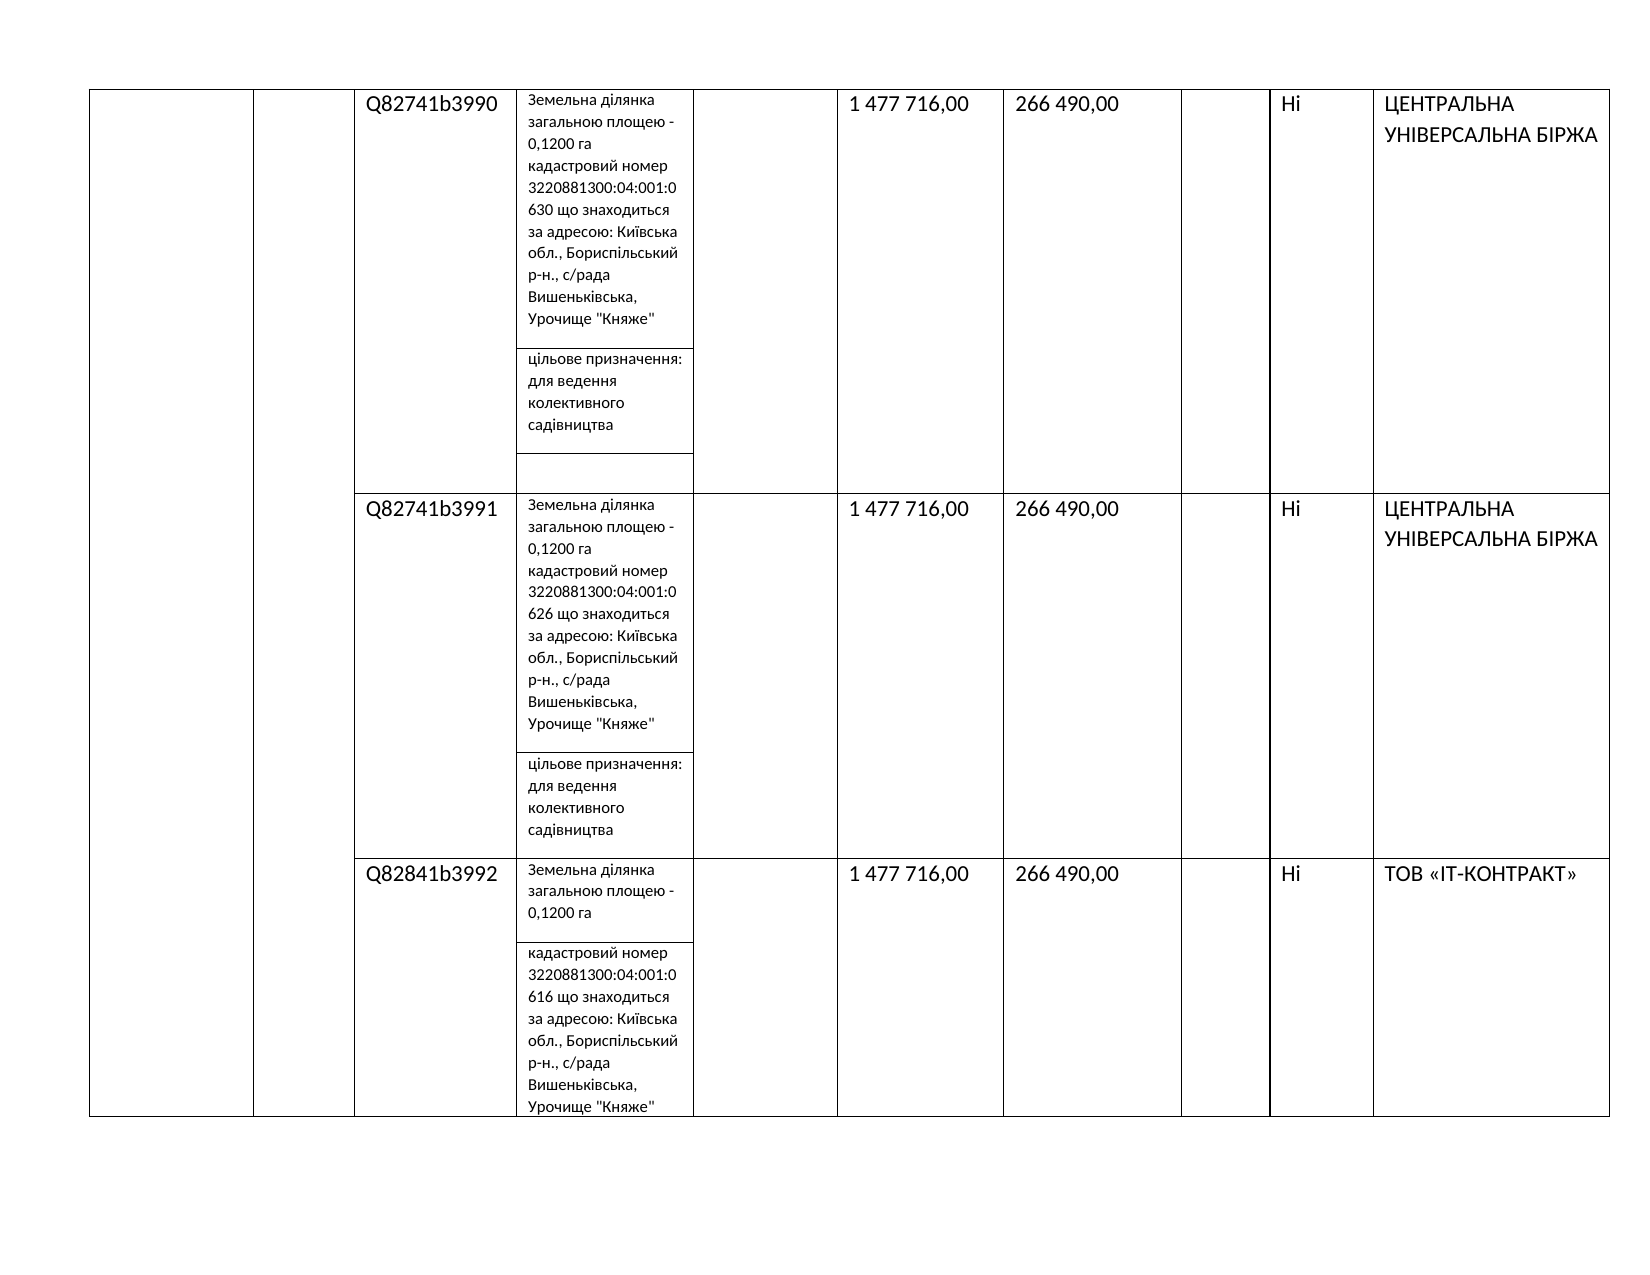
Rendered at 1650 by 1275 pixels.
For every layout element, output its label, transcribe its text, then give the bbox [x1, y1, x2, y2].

table_cell [1182, 494, 1269, 858]
table_cell Земельна ділянка загальною площею - 0,1200 га [517, 859, 693, 942]
table_cell ТОВ «ІТ-КОНТРАКТ» [1374, 859, 1609, 1116]
table_cell 1 477 716,00 [838, 90, 1003, 493]
table_cell Q82741b3991 [355, 494, 516, 858]
table_cell Земельна ділянка загальною площею - 0,1200 га кадастровий номер 3220881300:04:001:0630 що знаходиться за адресою: Київська обл., Бориспільський р-н., с/рада Вишеньківська, Урочище "Княже" [517, 90, 693, 347]
table_cell ЦЕНТРАЛЬНА УНІВЕРСАЛЬНА БІРЖА [1374, 494, 1609, 858]
table_cell Ні [1271, 90, 1373, 493]
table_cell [1374, 90, 1609, 493]
table_cell [517, 454, 693, 493]
table_cell [694, 494, 837, 858]
table_cell 1 477 716,00 [838, 859, 1003, 1116]
table_cell 266 490,00 [1004, 90, 1181, 493]
table_cell Ні [1271, 859, 1373, 1116]
table_cell Q82841b3992 [355, 859, 516, 1116]
table_cell Ні [1271, 494, 1373, 858]
table_cell 1 477 716,00 [838, 494, 1003, 858]
table_cell 266 490,00 [1004, 859, 1181, 1116]
table_cell [694, 859, 837, 1116]
table_cell [1182, 90, 1269, 493]
table_cell цільове призначення: для ведення колективного садівництва [517, 753, 693, 858]
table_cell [517, 943, 693, 1116]
table_cell цільове призначення: для ведення колективного садівництва [517, 349, 693, 453]
table_cell 266 490,00 [1004, 494, 1181, 858]
table_cell [1182, 859, 1269, 1116]
table_cell Q82741b3990 [355, 90, 516, 493]
table_cell [694, 90, 837, 493]
table_cell Земельна ділянка загальною площею - 0,1200 га кадастровий номер 3220881300:04:001:0626 що знаходиться за адресою: Київська обл., Бориспільський р-н., с/рада Вишеньківська, Урочище "Княже" [517, 494, 693, 752]
